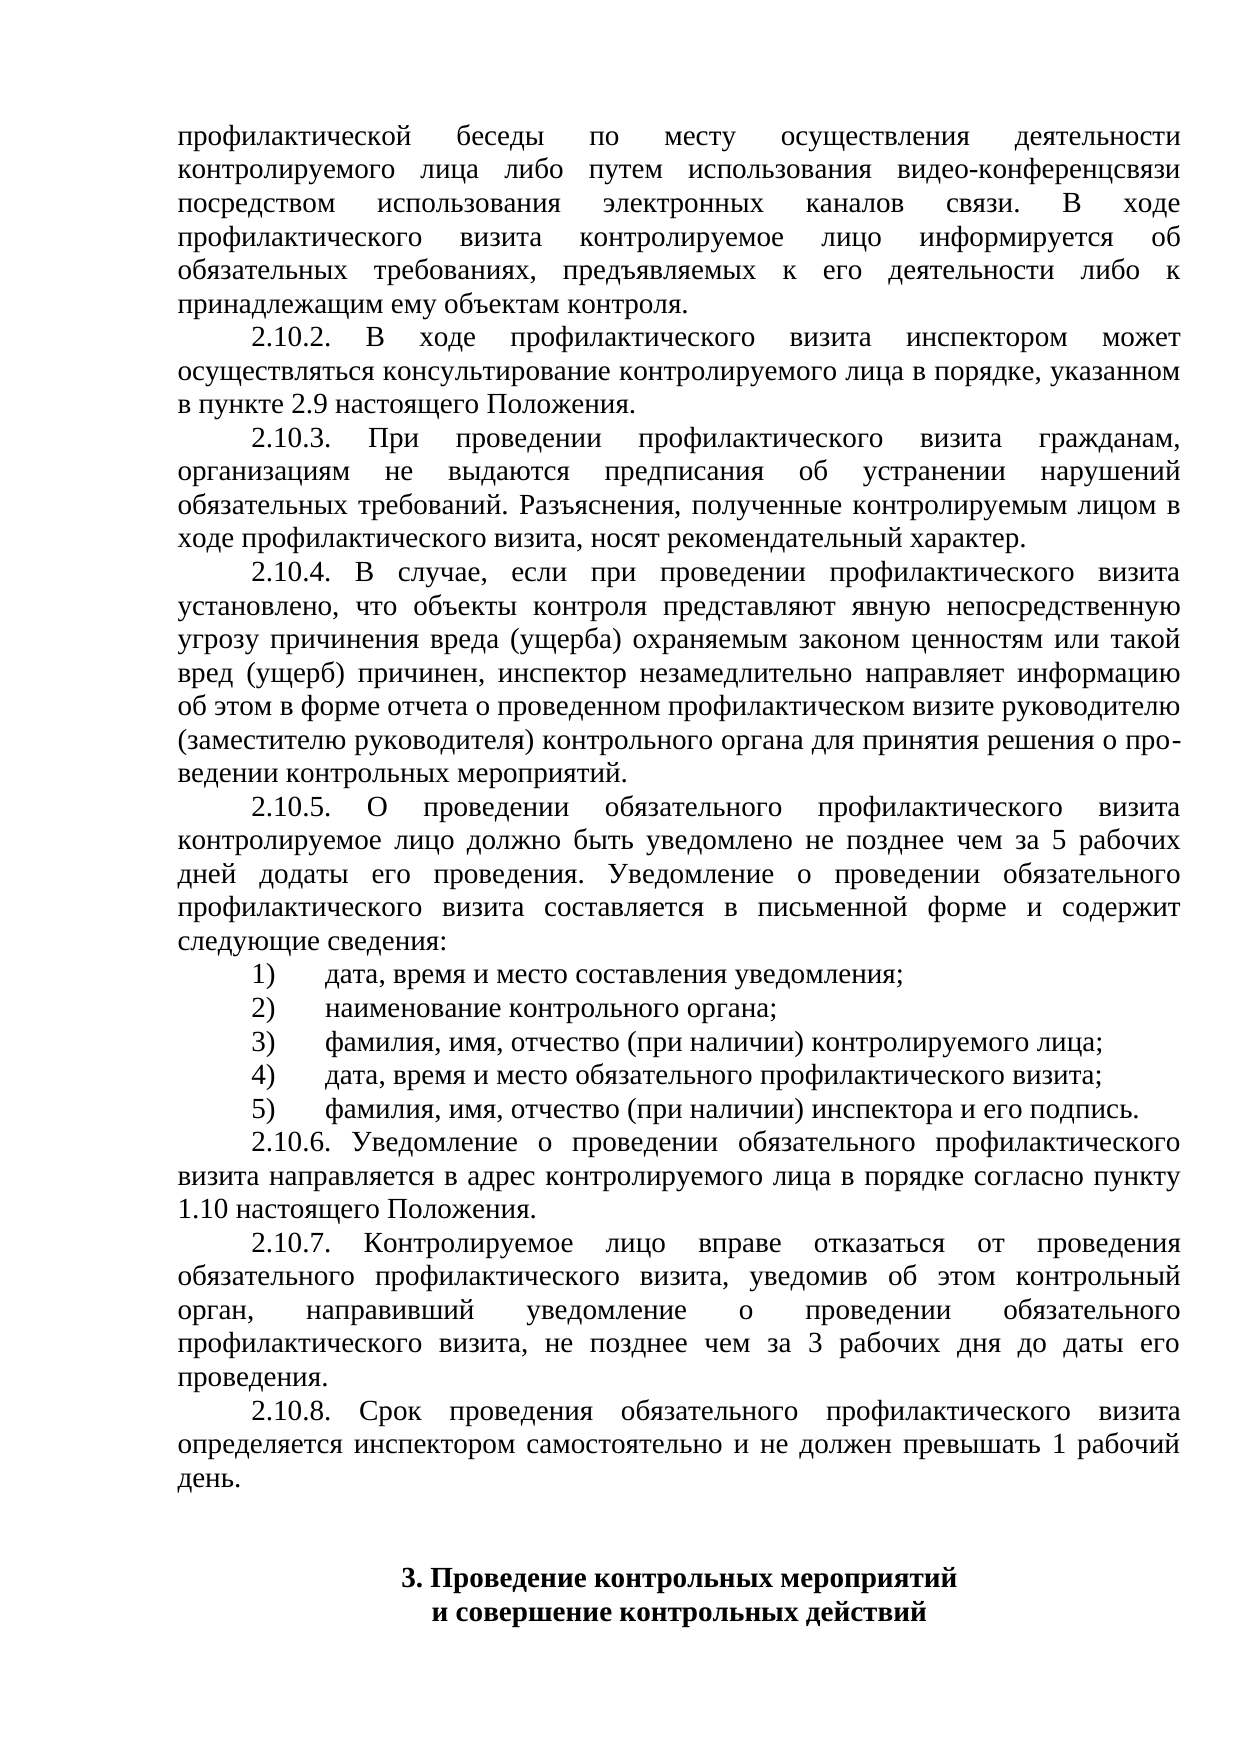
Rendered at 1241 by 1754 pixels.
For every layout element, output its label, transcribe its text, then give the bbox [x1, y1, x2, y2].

text 2.10.7. Контролируемое лицо вправе отказаться от проведения обязательного профилактического визита, уведомив об этом контрольный орган, направивший уведомление о проведении обязательного профилактического визита, не позднее чем за 3 рабочих дня до даты его проведения. [177, 1225, 1181, 1393]
text 3. Проведение контрольных мероприятий [177, 1560, 1181, 1594]
text и совершение контрольных действий [177, 1594, 1181, 1627]
text 2.10.5. О проведении обязательного профилактического визита контролируемое лицо должно быть уведомлено не позднее чем за 5 рабочих дней додаты его проведения. Уведомление о проведении обязательного профилактического визита составляется в письменной форме и содержит следующие сведения: [177, 789, 1181, 957]
text 2.10.3. При проведении профилактического визита гражданам, организациям не выдаются предписания об устранении нарушений обязательных требований. Разъяснения, полученные контролируемым лицом в ходе профилактического визита, носят рекомендательный характер. [177, 420, 1181, 554]
text 2.10.2. В ходе профилактического визита инспектором может осуществляться консультирование контролируемого лица в порядке, указанном в пункте 2.9 настоящего Положения. [177, 319, 1181, 420]
text 2.10.4. В случае, если при проведении профилактического визита установлено, что объекты контроля представляют явную непосредственную угрозу причинения вреда (ущерба) охраняемым законом ценностям или такой вред (ущерб) причинен, инспектор незамедлительно направляет информацию об этом в форме отчета о проведенном профилактическом визите руководителю (заместителю руководителя) контрольного органа для принятия решения о про­ведении контрольных мероприятий. [177, 554, 1181, 789]
text 2.10.6. Уведомление о проведении обязательного профилактического визита направляется в адрес контролируемого лица в порядке согласно пункту 1.10 настоящего Положения. [177, 1124, 1181, 1225]
text 2.10.8. Срок проведения обязательного профилактического визита определяется инспектором самостоятельно и не должен превышать 1 рабочий день. [177, 1393, 1181, 1493]
text 2) наименование контрольного органа; [177, 990, 1181, 1024]
text 4) дата, время и место обязательного профилактического визита; [177, 1057, 1181, 1091]
text 3) фамилия, имя, отчество (при наличии) контролируемого лица; [177, 1024, 1181, 1057]
text 1) дата, время и место составления уведомления; [177, 957, 1181, 990]
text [177, 118, 1181, 319]
text 5) фамилия, имя, отчество (при наличии) инспектора и его подпись. [177, 1091, 1181, 1124]
